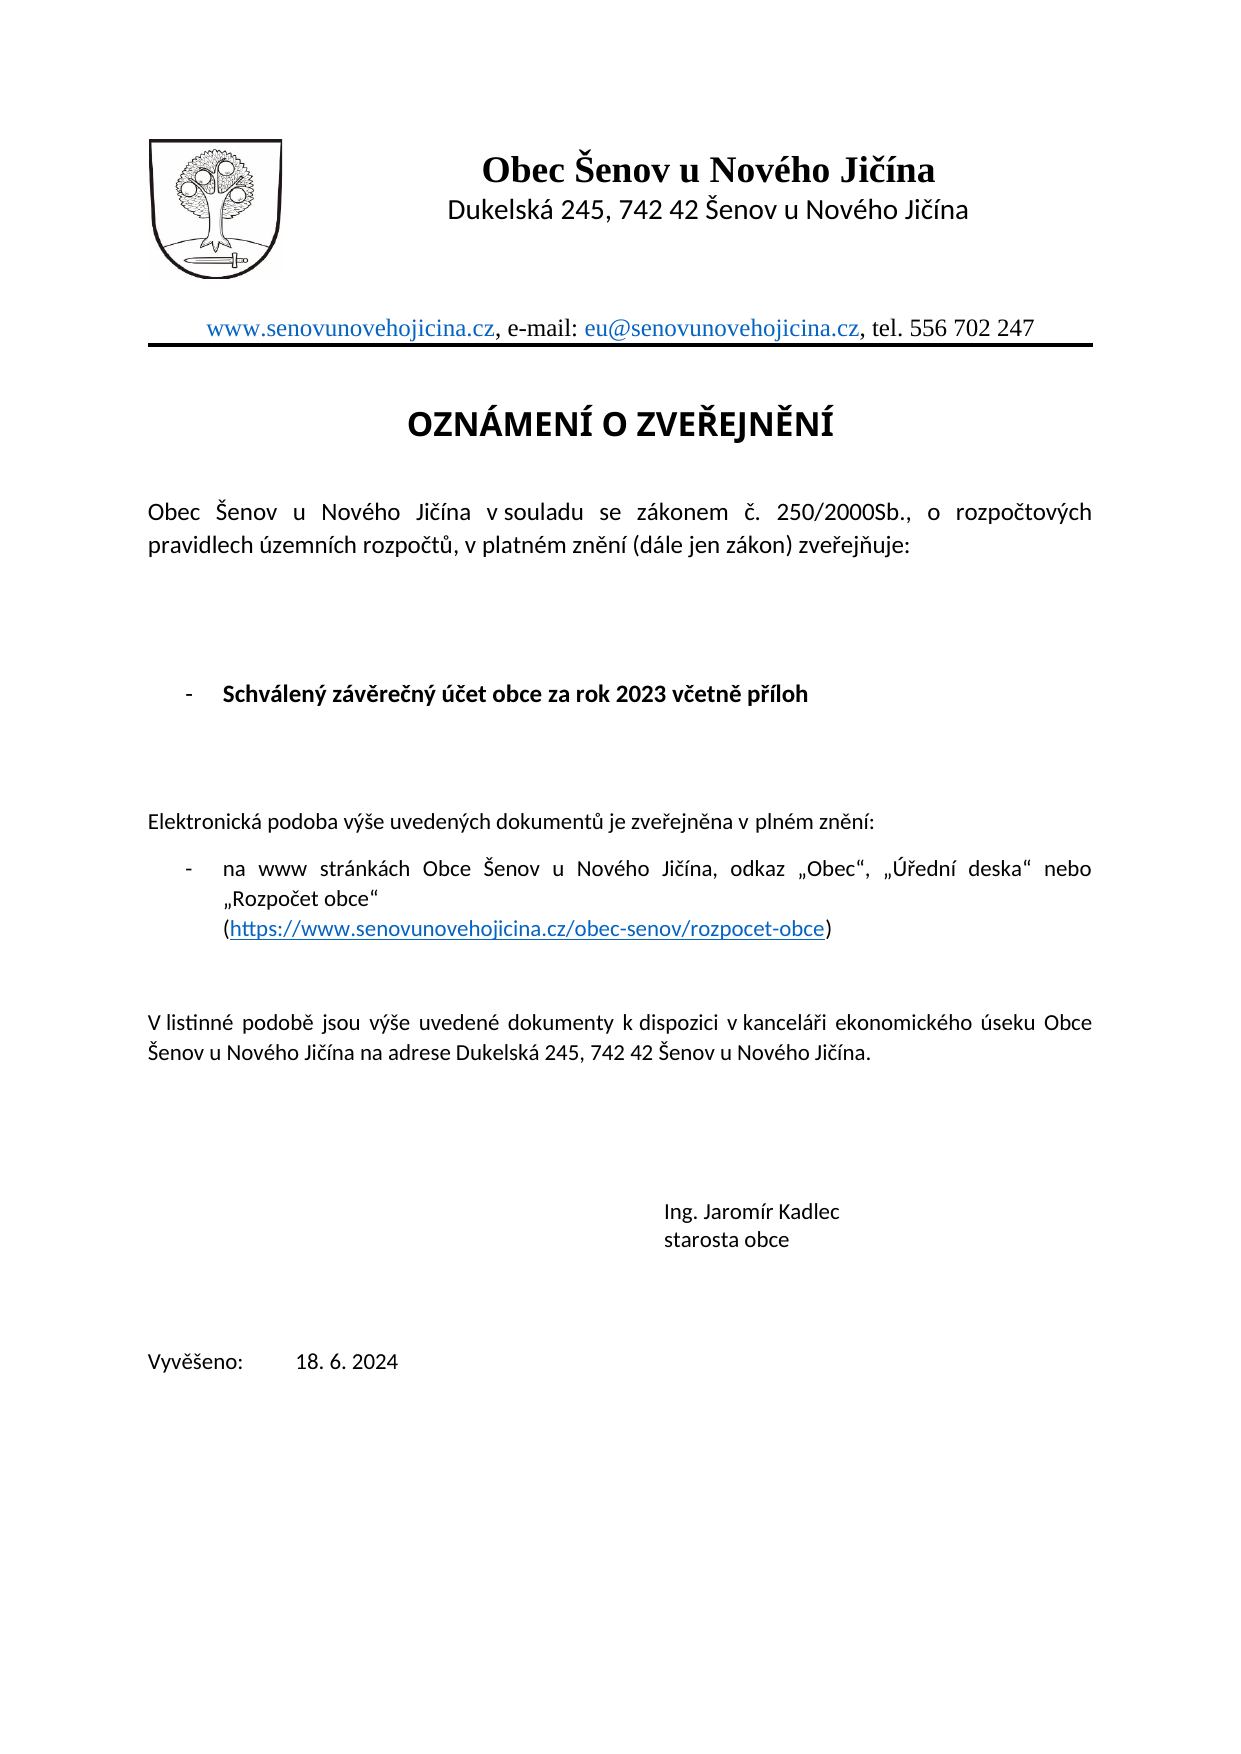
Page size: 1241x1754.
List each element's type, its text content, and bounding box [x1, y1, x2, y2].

text starosta obce [590, 1225, 1093, 1253]
list na www stránkách Obce Šenov u Nového Jičína, odkaz „Obec“, „Úřední deska“ nebo „Rozpočet obce“ [185, 854, 1093, 912]
text Dukelská 245, 742 42 Šenov u Nového Jičína [282, 191, 1093, 226]
picture [147, 139, 282, 278]
list (https://www.senovunovehojicina.cz/obec-senov/rozpocet-obce) [223, 914, 1093, 942]
subtitle OZNÁMENÍ O ZVEŘEJNĚNÍ [148, 400, 1093, 446]
list Schválený závěrečný účet obce za rok 2023 včetně příloh [185, 678, 1093, 708]
text Vyvěšeno: 18. 6. 2024 [148, 1347, 1093, 1375]
text Obec Šenov u Nového Jičína [282, 148, 1093, 191]
text www.senovunovehojicina.cz, e-mail: eu@senovunovehojicina.cz, tel. 556 702 247 [148, 313, 1093, 343]
text V listinné podobě jsou výše uvedené dokumenty k dispozici v kanceláři ekonomického úseku Obce Šenov u Nového Jičína na adrese Dukelská 245, 742 42 Šenov u Nového Jičína. [148, 1008, 1093, 1066]
text Obec Šenov u Nového Jičína v souladu se zákonem č. 250/2000Sb., o rozpočtových pravidlech územních rozpočtů, v platném znění (dále jen zákon) zveřejňuje: [148, 496, 1093, 559]
text Ing. Jaromír Kadlec [590, 1197, 1093, 1225]
text Elektronická podoba výše uvedených dokumentů je zveřejněna v plném znění: [148, 807, 1093, 835]
